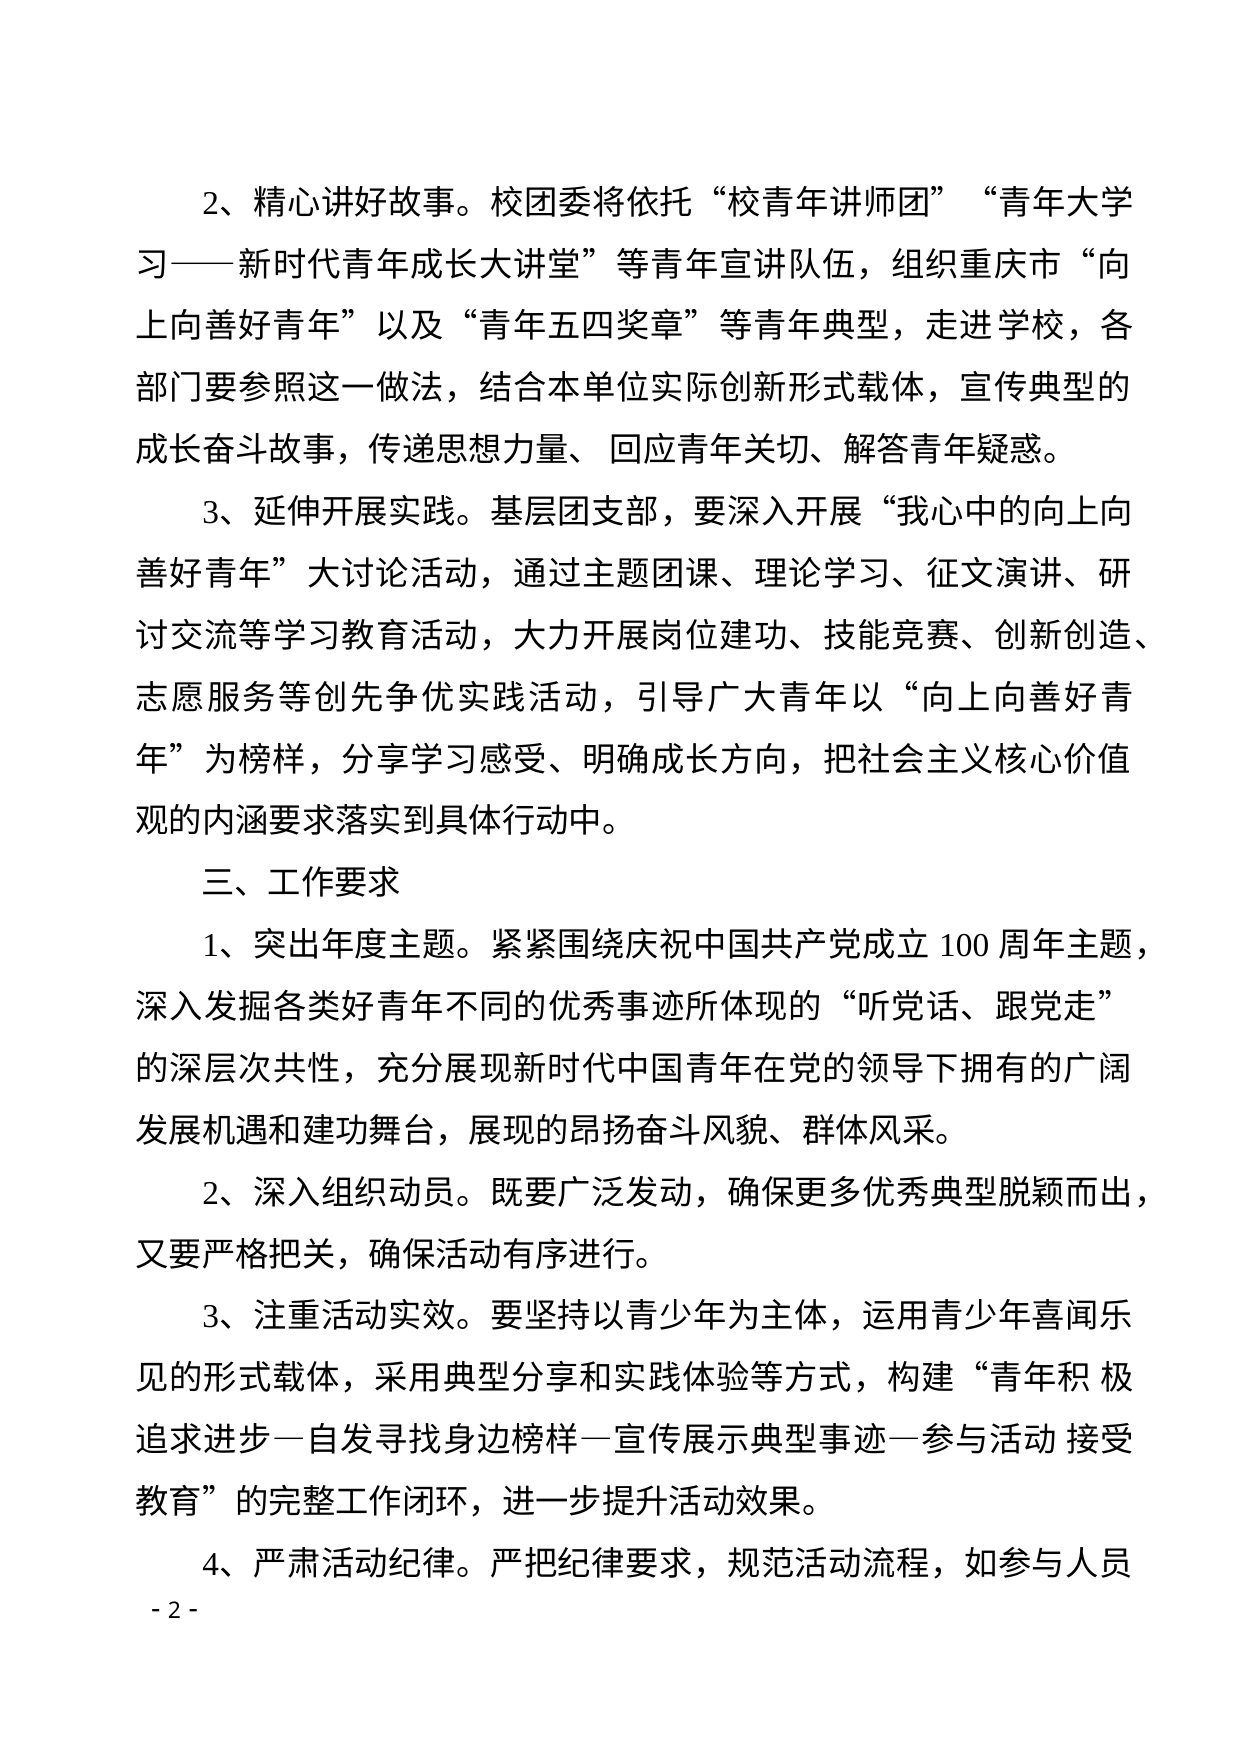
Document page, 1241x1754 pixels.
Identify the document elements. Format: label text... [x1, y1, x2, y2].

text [135, 1526, 1134, 1588]
text 3、延伸开展实践。基层团支部，要深入开展“我心中的向上向善好青年”大讨论活动，通过主题团课、理论学习、征文演讲、研讨交流等学习教育活动，大力开展岗位建功、技能竞赛、创新创造、志愿服务等创先争优实践活动，引导广大青年以“向上向善好青年”为榜样，分享学习感受、明确成长方向，把社会主义核心价值观的内涵要求落实到具体行动中。 [135, 474, 1134, 845]
text 三、工作要求 [135, 845, 1134, 907]
text 2、深入组织动员。既要广泛发动，确保更多优秀典型脱颖而出，又要严格把关，确保活动有序进行。 [135, 1154, 1134, 1278]
text 3、注重活动实效。要坚持以青少年为主体，运用青少年喜闻乐见的形式载体，采用典型分享和实践体验等方式，构建“青年积 极追求进步—自发寻找身边榜样—宣传展示典型事迹—参与活动 接受教育”的完整工作闭环，进一步提升活动效果。 [135, 1278, 1134, 1526]
text 1、突出年度主题。紧紧围绕庆祝中国共产党成立 100 周年主题，深入发掘各类好青年不同的优秀事迹所体现的“听党话、跟党走”的深层次共性，充分展现新时代中国青年在党的领导下拥有的广阔发展机遇和建功舞台，展现的昂扬奋斗风貌、群体风采。 [135, 907, 1134, 1154]
text 2、精心讲好故事。校团委将依托“校青年讲师团”“青年大学习——新时代青年成长大讲堂”等青年宣讲队伍，组织重庆市“向上向善好青年”以及“青年五四奖章”等青年典型，走进学校，各部门要参照这一做法，结合本单位实际创新形式载体，宣传典型的成长奋斗故事，传递思想力量、 回应青年关切、解答青年疑惑。 [135, 164, 1134, 474]
